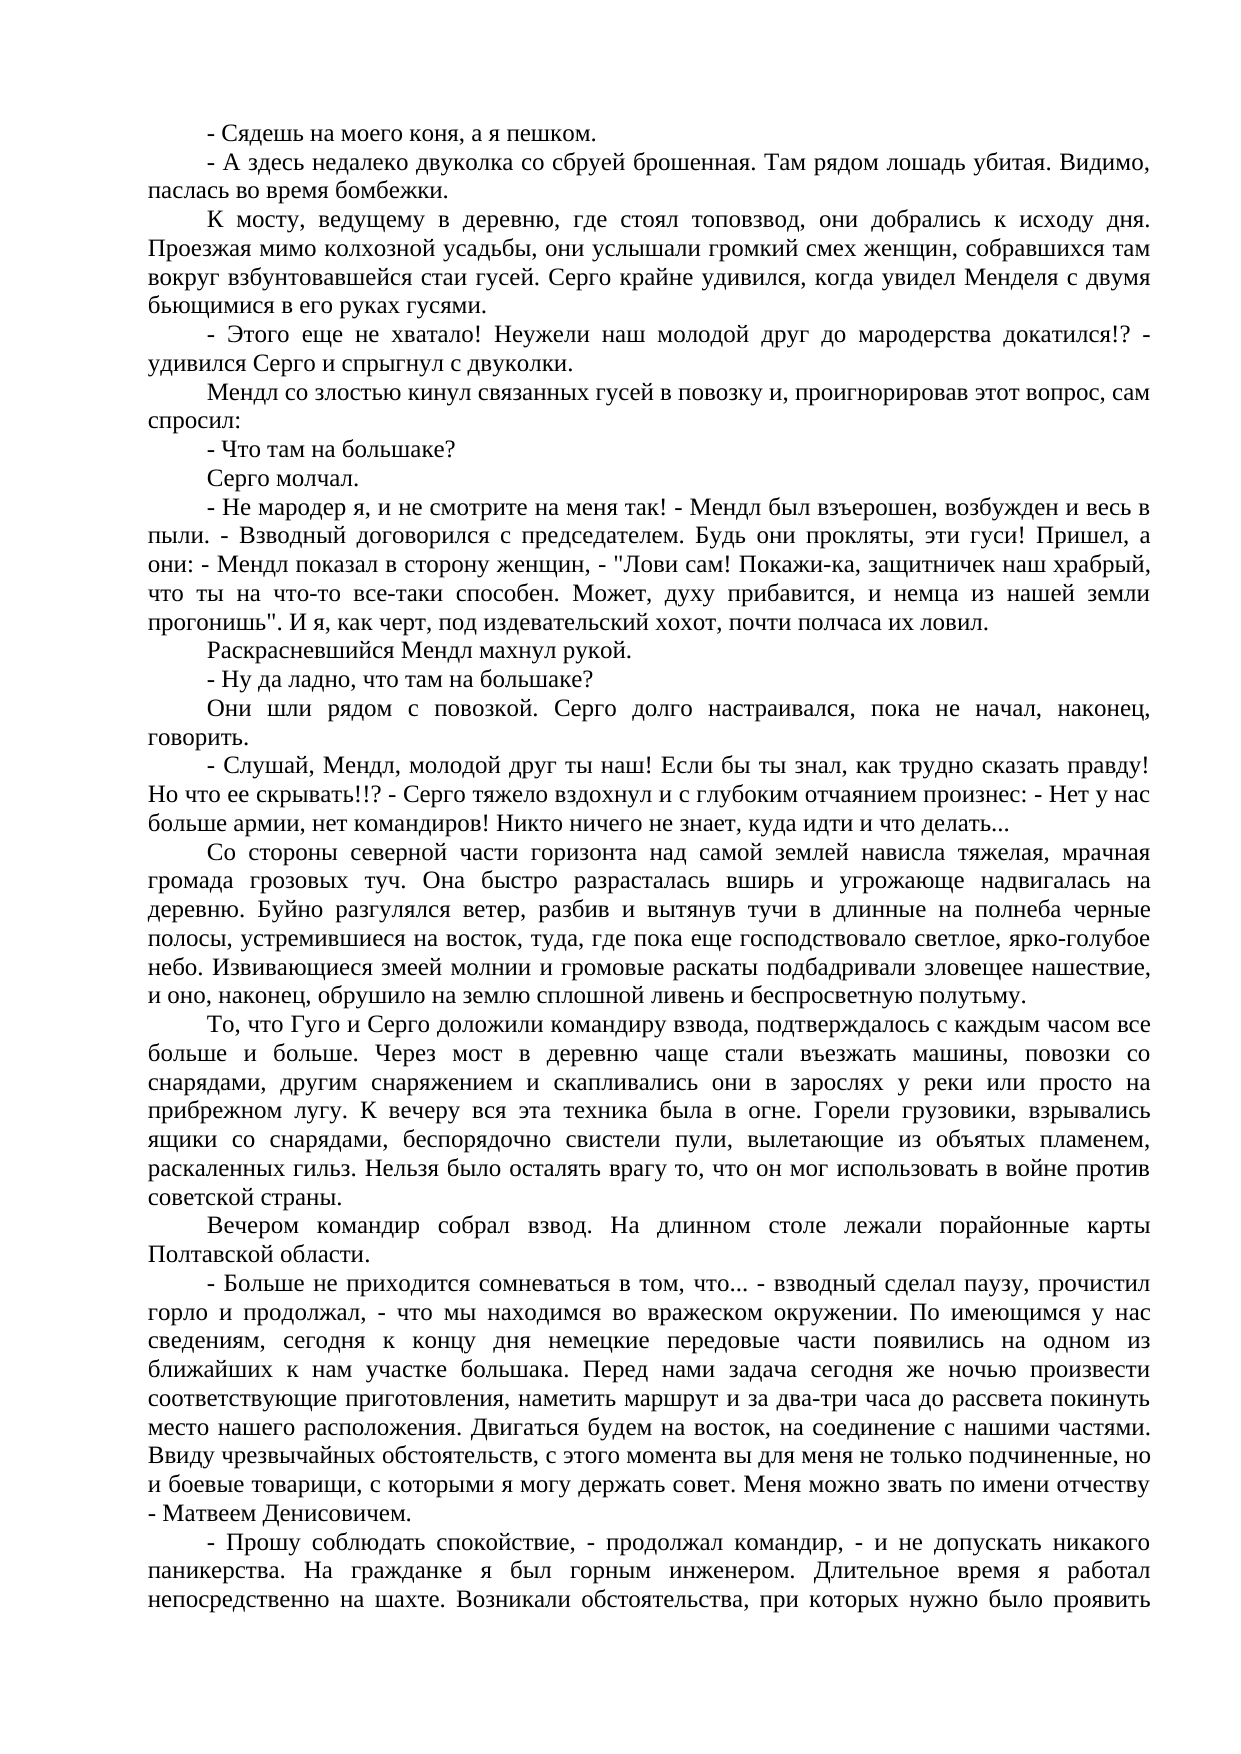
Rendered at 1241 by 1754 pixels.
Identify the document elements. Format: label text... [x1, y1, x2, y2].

text - Слушай, Мендл, молодой друг ты наш! Если бы ты знал, как трудно сказать правду! Но что ее скрывать!!? - Серго тяжело вздохнул и с глубоким отчаянием произнес: - Нет у нас больше армии, нет командиров! Никто ничего не знает, куда идти и что делать... [148, 751, 1152, 837]
text - Что там на большаке? [148, 434, 1152, 463]
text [148, 1527, 1152, 1613]
text Вечером командир собрал взвод. На длинном столе лежали порайонные карты Полтавской области. [148, 1211, 1152, 1268]
text - А здесь недалеко двуколка со сбруей брошенная. Там рядом лошадь убитая. Видимо, паслась во время бомбежки. [148, 147, 1152, 204]
text Раскрасневшийся Мендл махнул рукой. [148, 636, 1152, 664]
text - Сядешь на моего коня, а я пешком. [148, 118, 1152, 147]
text - Больше не приходится сомневаться в том, что... - взводный сделал паузу, прочистил горло и продолжал, - что мы находимся во вражеском окружении. По имеющимся у нас сведениям, сегодня к концу дня немецкие передовые части появились на одном из ближайших к нам участке большака. Перед нами задача сегодня же ночью произвести соответствующие приготовления, наметить маршрут и за два-три часа до рассвета покинуть место нашего расположения. Двигаться будем на восток, на соединение с нашими частями. Ввиду чрезвычайных обстоятельств, с этого момента вы для меня не только подчиненные, но и боевые товарищи, с которыми я могу держать совет. Меня можно звать по имени отчеству - Матвеем Денисовичем. [148, 1268, 1152, 1527]
text - Этого еще не хватало! Неужели наш молодой друг до мародерства докатился!? - удивился Серго и спрыгнул с двуколки. [148, 319, 1152, 377]
text То, что Гуго и Серго доложили командиру взвода, подтверждалось с каждым часом все больше и больше. Через мост в деревню чаще стали въезжать машины, повозки со снарядами, другим снаряжением и скапливались они в зарослях у реки или просто на прибрежном лугу. К вечеру вся эта техника была в огне. Горели грузовики, взрывались ящики со снарядами, беспорядочно свистели пули, вылетающие из объятых пламенем, раскаленных гильз. Нельзя было осталять врагу то, что он мог использовать в войне против советской страны. [148, 1009, 1152, 1211]
text Серго молчал. [148, 463, 1152, 492]
text Мендл со злостью кинул связанных гусей в повозку и, проигнорировав этот вопрос, сам спросил: [148, 377, 1152, 434]
text Они шли рядом с повозкой. Серго долго настраивался, пока не начал, наконец, говорить. [148, 693, 1152, 751]
text - Не мародер я, и не смотрите на меня так! - Мендл был взъерошен, возбужден и весь в пыли. - Взводный договорился с председателем. Будь они прокляты, эти гуси! Пришел, а они: - Мендл показал в сторону женщин, - "Лови сам! Покажи-ка, защитничек наш храбрый, что ты на что-то все-таки способен. Может, духу прибавится, и немца из нашей земли прогонишь". И я, как черт, под издевательский хохот, почти полчаса их ловил. [148, 492, 1152, 636]
text Со стороны северной части горизонта над самой землей нависла тяжелая, мрачная громада грозовых туч. Она быстро разрасталась вширь и угрожающе надвигалась на деревню. Буйно разгулялся ветер, разбив и вытянув тучи в длинные на полнеба черные полосы, устремившиеся на восток, туда, где пока еще господствовало светлое, ярко-голубое небо. Извивающиеся змеей молнии и громовые раскаты подбадривали зловещее нашествие, и оно, наконец, обрушило на землю сплошной ливень и беспросветную полутьму. [148, 837, 1152, 1009]
text К мосту, ведущему в деревню, где стоял топовзвод, они добрались к исходу дня. Проезжая мимо колхозной усадьбы, они услышали громкий смех женщин, собравшихся там вокруг взбунтовавшейся стаи гусей. Серго крайне удивился, когда увидел Менделя с двумя бьющимися в его руках гусями. [148, 204, 1152, 319]
text - Ну да ладно, что там на большаке? [148, 664, 1152, 693]
